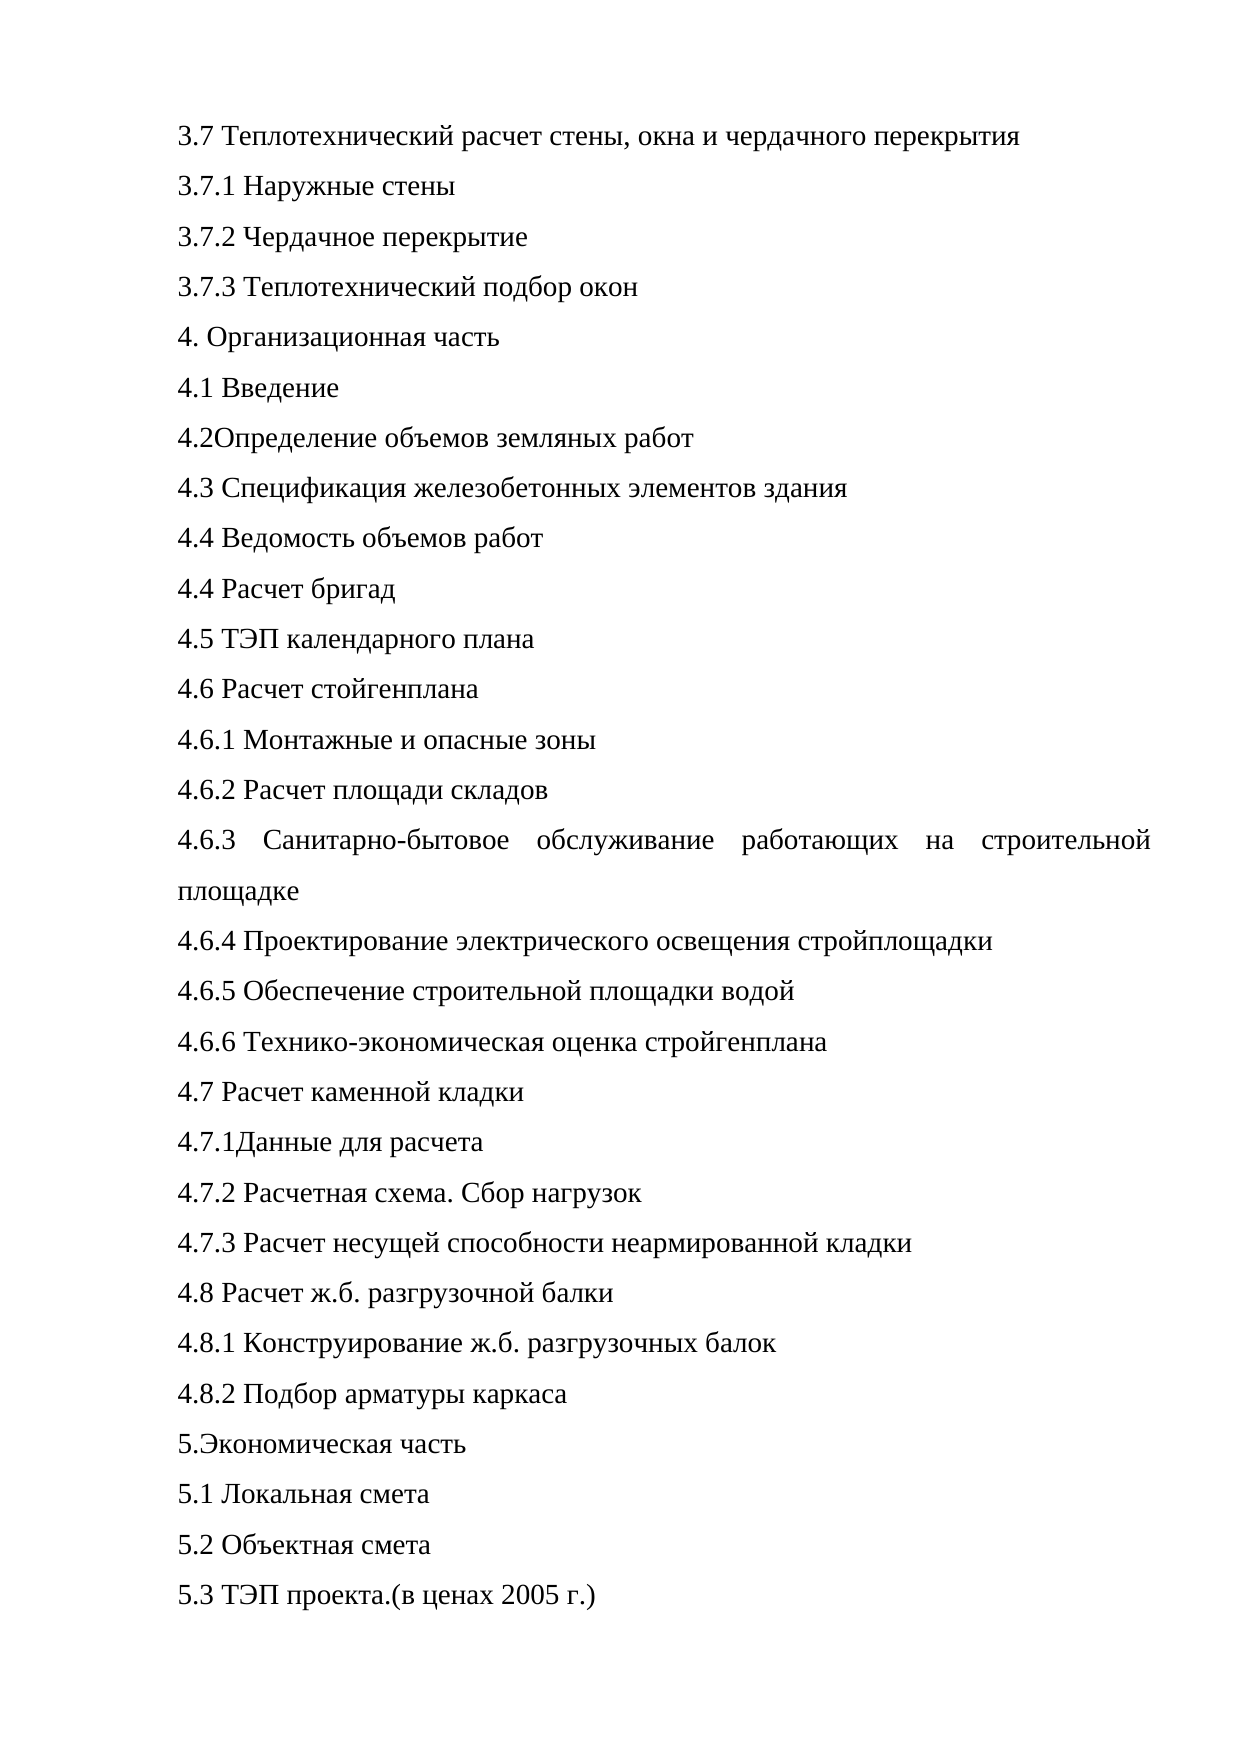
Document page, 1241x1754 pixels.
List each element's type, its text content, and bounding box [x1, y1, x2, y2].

text 3.7.1 Наружные стены [177, 168, 1152, 202]
text 3.7 Теплотехнический расчет стены, окна и чердачного перекрытия [177, 118, 1152, 152]
text 4.7.3 Расчет несущей способности неармированной кладки [177, 1225, 1152, 1258]
text 4.8.1 Конструирование ж.б. разгрузочных балок [177, 1326, 1152, 1359]
text 4.6.6 Технико-экономическая оценка стройгенплана [177, 1024, 1152, 1057]
text 4.6.3 Санитарно-бытовое обслуживание работающих на строительной площадке [177, 822, 1152, 906]
text 4.6.5 Обеспечение строительной площадки водой [177, 973, 1152, 1007]
text 5.1 Локальная смета [177, 1477, 1152, 1510]
text 5.Экономическая часть [177, 1426, 1152, 1460]
text 3.7.2 Чердачное перекрытие [177, 219, 1152, 252]
text 4.6.2 Расчет площади складов [177, 772, 1152, 806]
text 5.2 Объектная смета [177, 1527, 1152, 1560]
text 3.7.3 Теплотехнический подбор окон [177, 269, 1152, 303]
text 4.4 Ведомость объемов работ [177, 521, 1152, 554]
text 5.3 ТЭП проекта.(в ценах 2005 г.) [177, 1577, 1152, 1611]
text 4.6.4 Проектирование электрического освещения стройплощадки [177, 923, 1152, 957]
text 4.3 Спецификация железобетонных элементов здания [177, 470, 1152, 504]
text 4.7.1Данные для расчета [177, 1124, 1152, 1158]
text 4.4 Расчет бригад [177, 571, 1152, 604]
text 4.8.2 Подбор арматуры каркаса [177, 1376, 1152, 1409]
text 4.2Определение объемов земляных работ [177, 420, 1152, 453]
text 4.6.1 Монтажные и опасные зоны [177, 722, 1152, 755]
text 4.1 Введение [177, 370, 1152, 403]
text 4.6 Расчет стойгенплана [177, 672, 1152, 705]
text 4.7 Расчет каменной кладки [177, 1074, 1152, 1108]
text 4.5 ТЭП календарного плана [177, 621, 1152, 655]
text 4.8 Расчет ж.б. разгрузочной балки [177, 1275, 1152, 1309]
text 4.7.2 Расчетная схема. Сбор нагрузок [177, 1175, 1152, 1208]
text 4. Организационная часть [177, 319, 1152, 353]
